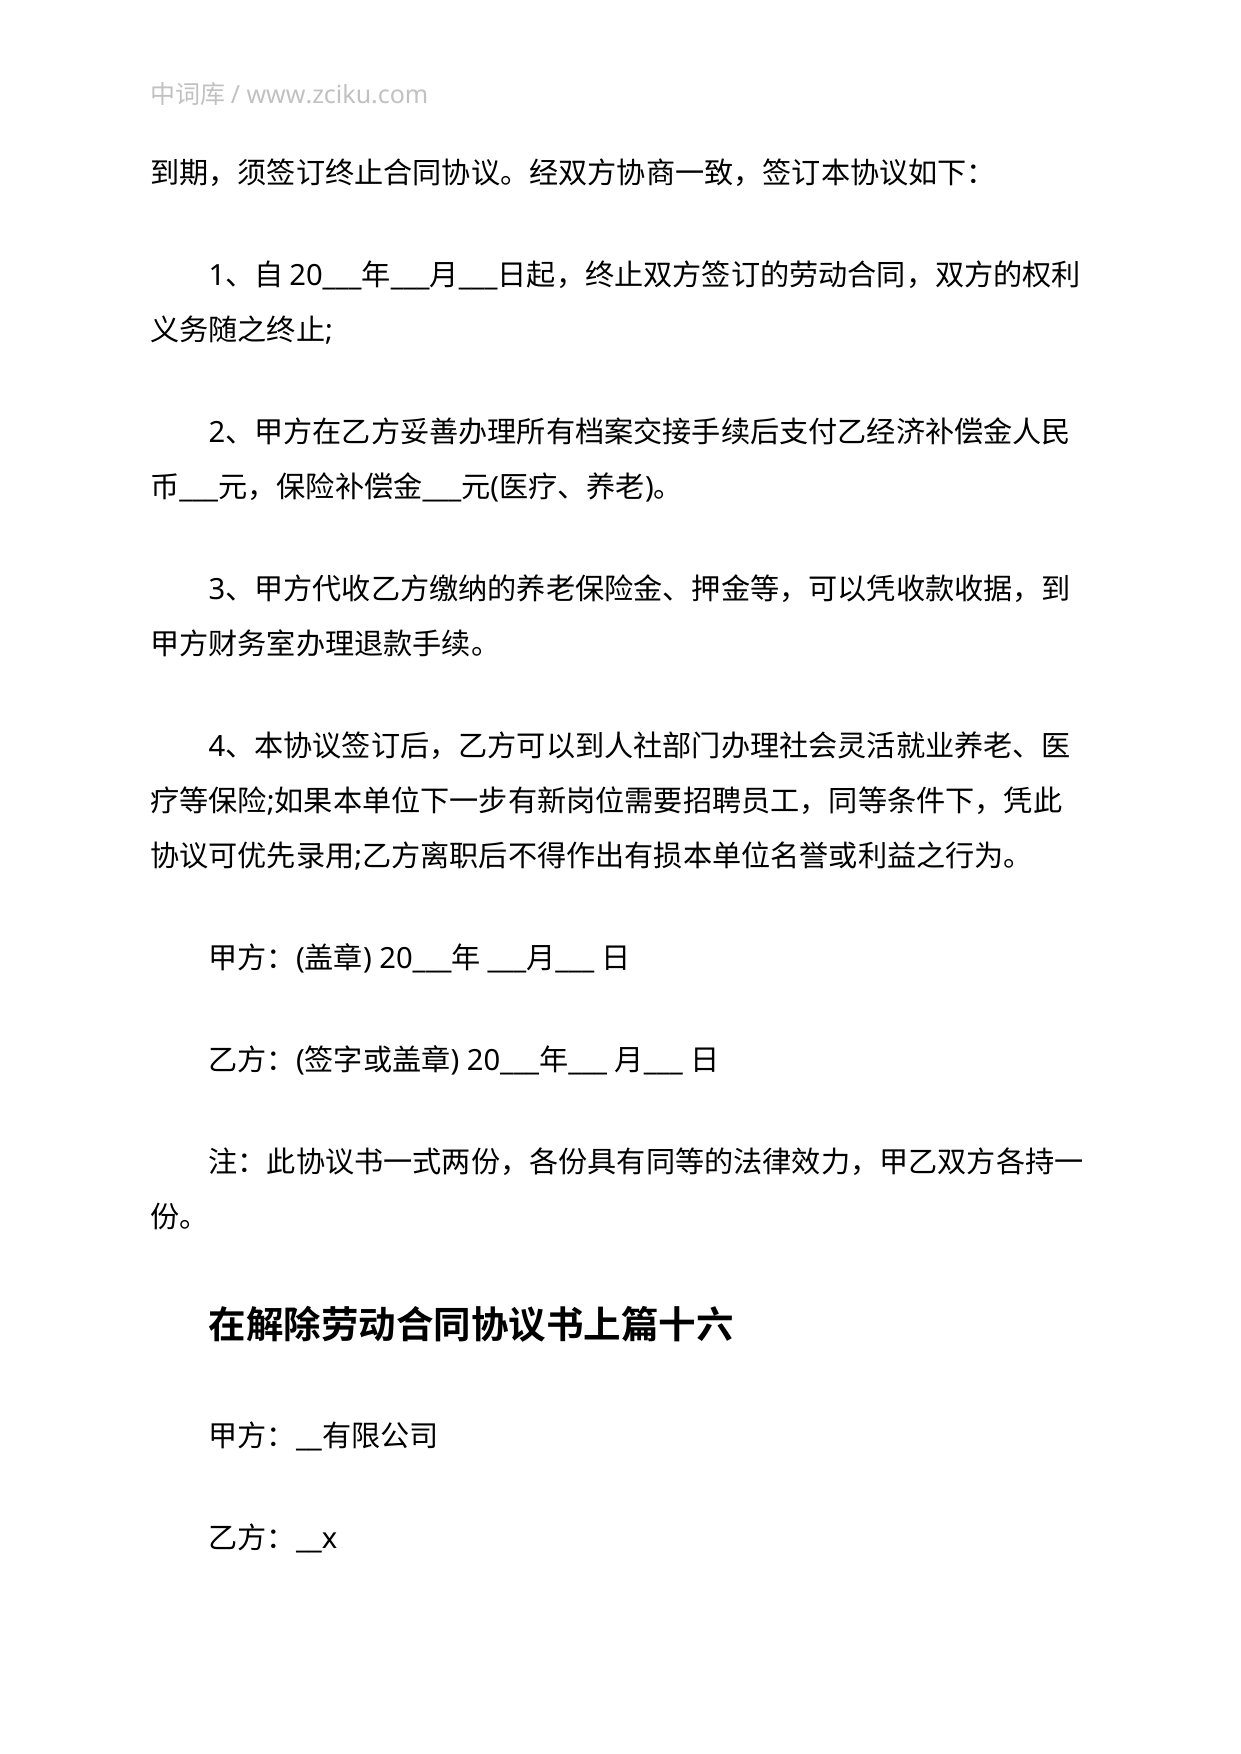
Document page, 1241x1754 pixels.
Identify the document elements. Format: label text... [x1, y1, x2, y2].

text 乙方：__x [150, 1514, 1090, 1557]
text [150, 150, 1090, 192]
text 在解除劳动合同协议书上篇十六 [150, 1295, 1090, 1349]
text 乙方：(签字或盖章) 20___年___ 月___ 日 [150, 1036, 1090, 1079]
text 注：此协议书一式两份，各份具有同等的法律效力，甲乙双方各持一份。 [150, 1138, 1090, 1236]
text 4、本协议签订后，乙方可以到人社部门办理社会灵活就业养老、医疗等保险;如果本单位下一步有新岗位需要招聘员工，同等条件下，凭此协议可优先录用;乙方离职后不得作出有损本单位名誉或利益之行为。 [150, 722, 1090, 875]
text 甲方：__有限公司 [150, 1412, 1090, 1455]
text 2、甲方在乙方妥善办理所有档案交接手续后支付乙经济补偿金人民币___元，保险补偿金___元(医疗、养老)。 [150, 409, 1090, 506]
text 1、自20___年___月___日起，终止双方签订的劳动合同，双方的权利义务随之终止; [150, 252, 1090, 349]
text 3、甲方代收乙方缴纳的养老保险金、押金等，可以凭收款收据，到甲方财务室办理退款手续。 [150, 566, 1090, 663]
text 甲方：(盖章) 20___年 ___月___ 日 [150, 934, 1090, 977]
